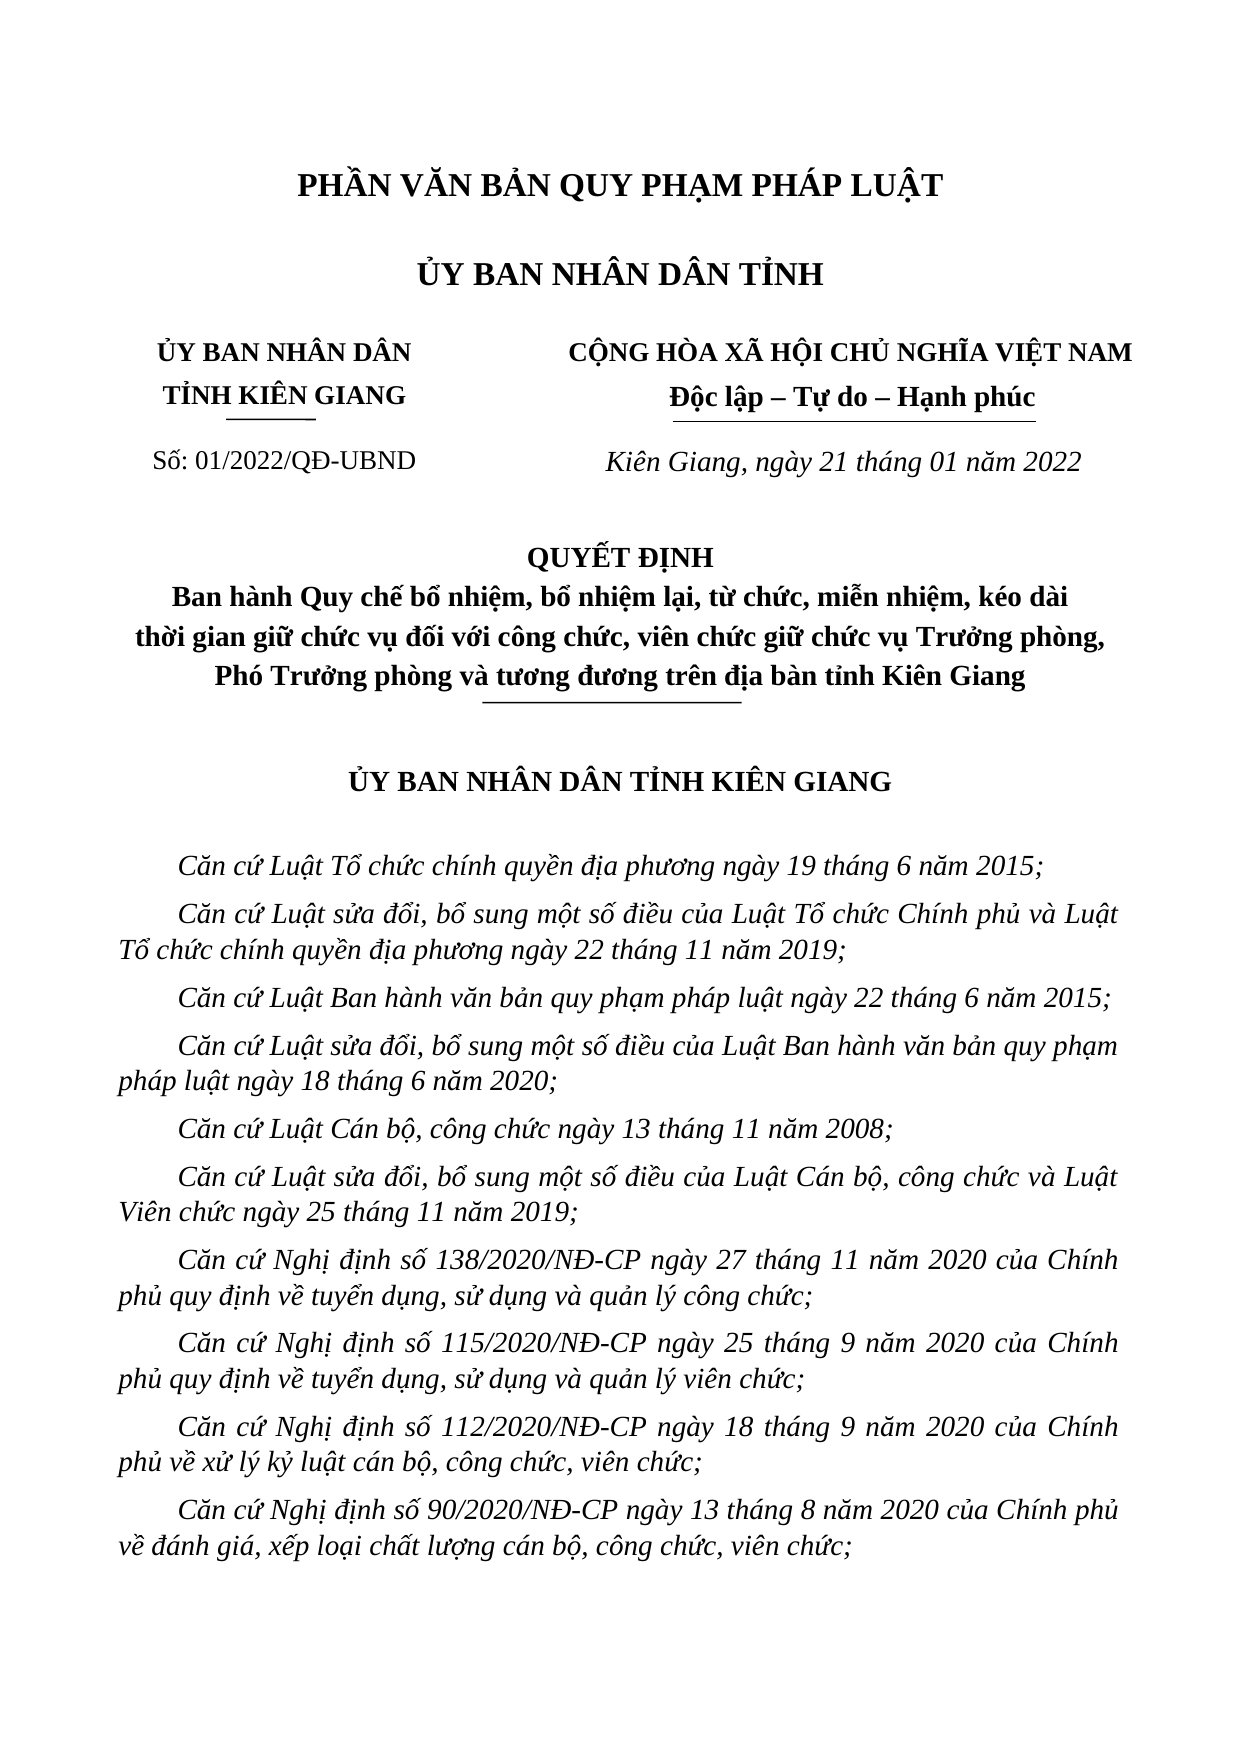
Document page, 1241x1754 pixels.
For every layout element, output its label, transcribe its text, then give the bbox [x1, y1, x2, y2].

table_cell TỈNH KIÊN GIANG [118, 373, 450, 419]
table_header CỘNG HÒA XÃ HỘI CHỦ NGHĨA VIỆT NAM [450, 330, 1181, 373]
table_cell Số: 01/2022/QĐ-UBND [118, 419, 450, 478]
text PHẦN VĂN BẢN QUY PHẠM PHÁP LUẬT [118, 165, 1122, 204]
text Căn cứ Luật Tổ chức chính quyền địa phương ngày 19 tháng 6 năm 2015; [118, 847, 1122, 883]
text Căn cứ Nghị định số 115/2020/NĐ-CP ngày 25 tháng 9 năm 2020 của Chính phủ quy định về tuyển dụng, sử dụng và quản lý viên chức; [118, 1324, 1122, 1395]
text Căn cứ Nghị định số 90/2020/NĐ-CP ngày 13 tháng 8 năm 2020 của Chính phủ về đánh giá, xếp loại chất lượng cán bộ, công chức, viên chức; [118, 1491, 1122, 1562]
text Căn cứ Luật sửa đổi, bổ sung một số điều của Luật Ban hành văn bản quy phạm pháp luật ngày 18 tháng 6 năm 2020; [118, 1027, 1122, 1097]
text Căn cứ Nghị định số 112/2020/NĐ-CP ngày 18 tháng 9 năm 2020 của Chính phủ về xử lý kỷ luật cán bộ, công chức, viên chức; [118, 1408, 1122, 1479]
text Căn cứ Nghị định số 138/2020/NĐ-CP ngày 27 tháng 11 năm 2020 của Chính phủ quy định về tuyển dụng, sử dụng và quản lý công chức; [118, 1241, 1122, 1312]
text Ban hành Quy chế bổ nhiệm, bổ nhiệm lại, từ chức, miễn nhiệm, kéo dài [118, 578, 1122, 614]
text Căn cứ Luật sửa đổi, bổ sung một số điều của Luật Tổ chức Chính phủ và Luật Tổ chức chính quyền địa phương ngày 22 tháng 11 năm 2019; [118, 895, 1122, 966]
text QUYẾT ĐỊNH [118, 541, 1122, 574]
text ỦY BAN NHÂN DÂN TỈNH [118, 254, 1122, 292]
table_cell Độc lập – Tự do – Hạnh phúc [450, 373, 1181, 419]
table_header ỦY BAN NHÂN DÂN [118, 330, 450, 373]
text Căn cứ Luật sửa đổi, bổ sung một số điều của Luật Cán bộ, công chức và Luật Viên chức ngày 25 tháng 11 năm 2019; [118, 1158, 1122, 1229]
text Phó Trưởng phòng và tương đương trên địa bàn tỉnh Kiên Giang [118, 657, 1122, 693]
text thời gian giữ chức vụ đối với công chức, viên chức giữ chức vụ Trưởng phòng, [118, 618, 1122, 653]
subtitle ỦY BAN NHÂN DÂN TỈNH KIÊN GIANG [118, 764, 1122, 797]
table_cell Kiên Giang, ngày 21 tháng 01 năm 2022 [450, 419, 1181, 478]
text Căn cứ Luật Cán bộ, công chức ngày 13 tháng 11 năm 2008; [118, 1110, 1122, 1145]
text Căn cứ Luật Ban hành văn bản quy phạm pháp luật ngày 22 tháng 6 năm 2015; [118, 979, 1122, 1014]
